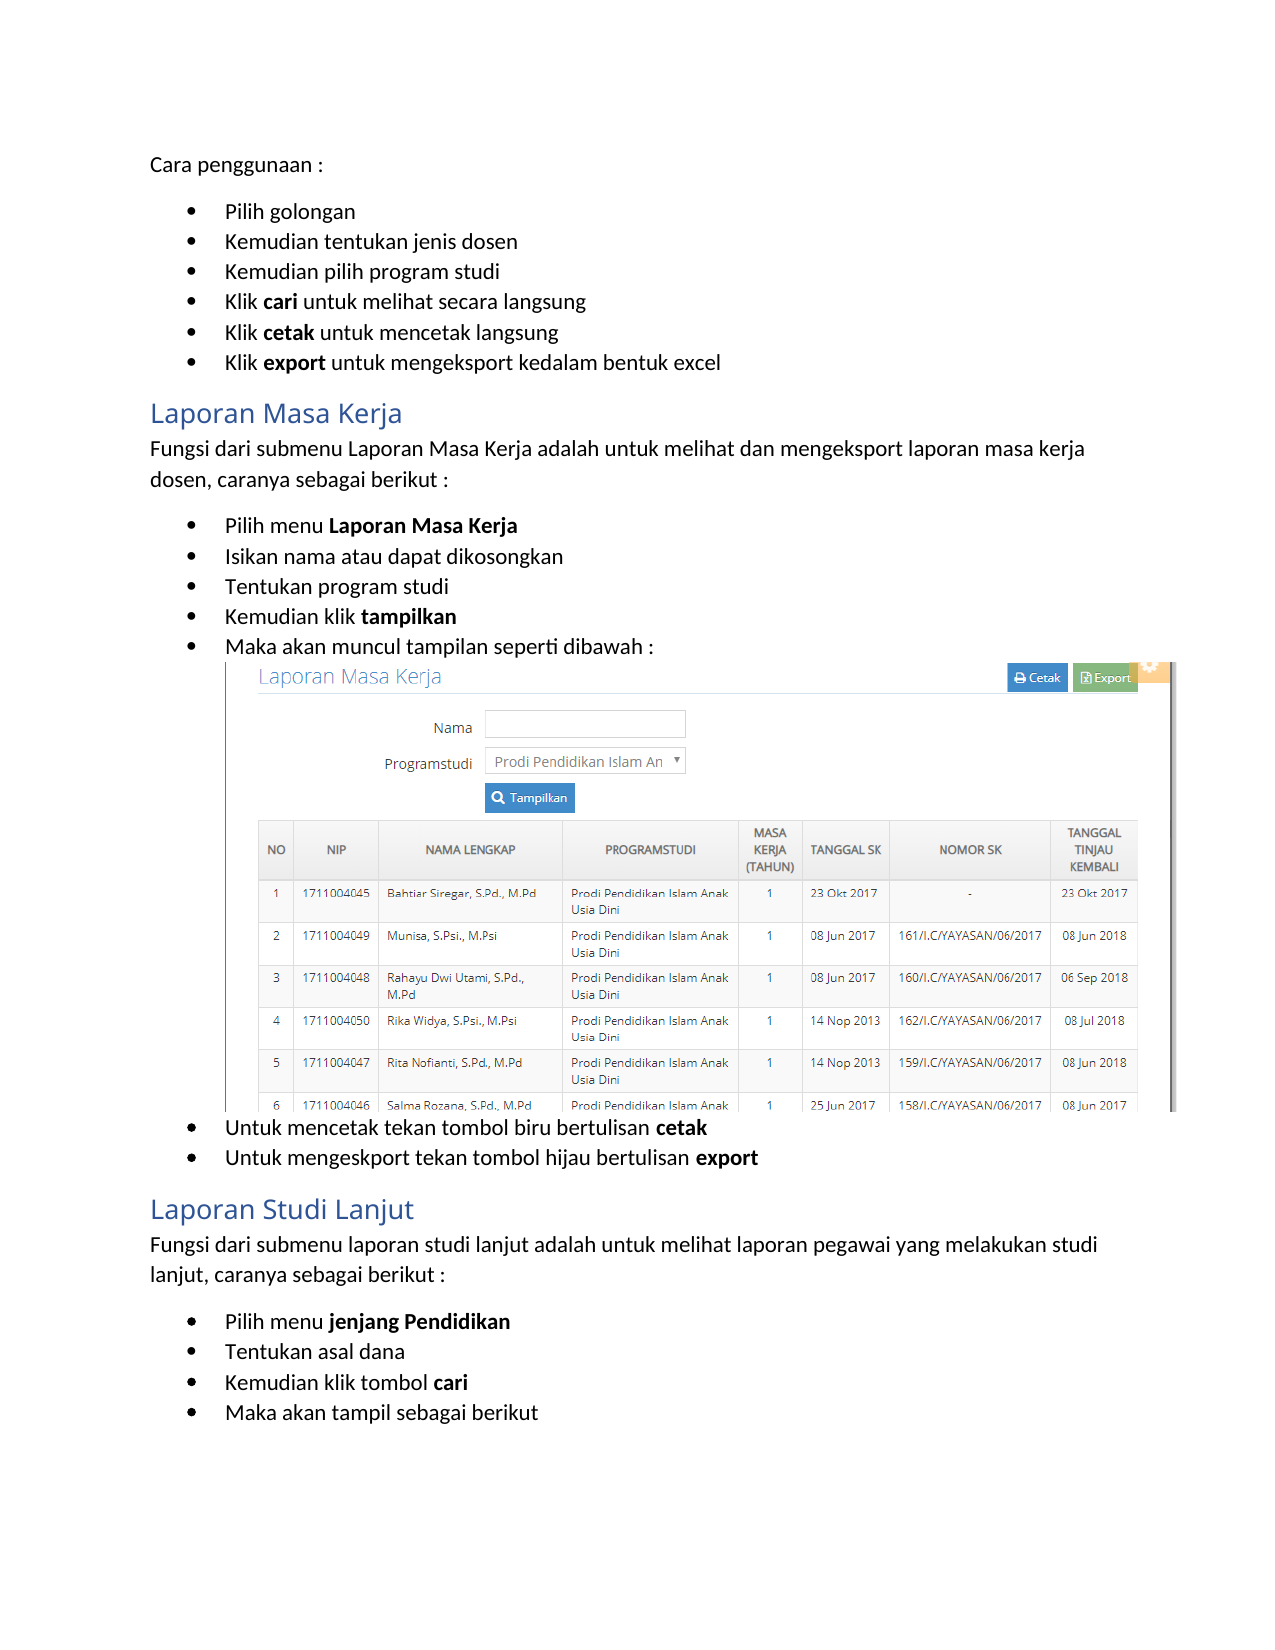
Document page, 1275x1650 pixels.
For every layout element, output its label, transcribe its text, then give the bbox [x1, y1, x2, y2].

list Kemudian pilih program studi [187, 257, 1125, 285]
list Kemudian klik tombol cari [187, 1368, 1125, 1396]
list Tentukan asal dana [187, 1337, 1125, 1366]
subtitle Laporan Studi Lanjut [150, 1190, 1125, 1227]
text Cara penggunaan : [150, 150, 1125, 178]
list Maka akan tampil sebagai berikut [187, 1398, 1125, 1426]
list Klik cari untuk melihat secara langsung [187, 287, 1125, 316]
list Pilih golongan [187, 197, 1125, 225]
list Klik export untuk mengeksport kedalam bentuk excel [187, 348, 1125, 376]
list Kemudian tentukan jenis dosen [187, 227, 1125, 255]
picture [225, 662, 1177, 1112]
list Maka akan muncul tampilan seperti dibawah : [187, 632, 1125, 661]
list Untuk mencetak tekan tombol biru bertulisan cetak [187, 1113, 1125, 1141]
list Pilih menu jenjang Pendidikan [187, 1307, 1125, 1335]
list Isikan nama atau dapat dikosongkan [187, 542, 1125, 570]
list Pilih menu Laporan Masa Kerja [187, 512, 1125, 540]
subtitle Laporan Masa Kerja [150, 395, 1125, 432]
list Klik cetak untuk mencetak langsung [187, 318, 1125, 346]
list Kemudian klik tampilkan [187, 602, 1125, 630]
text Fungsi dari submenu Laporan Masa Kerja adalah untuk melihat dan mengeksport laporan masa kerja dosen, caranya sebagai berikut : [150, 434, 1125, 493]
list Untuk mengeskport tekan tombol hijau bertulisan export [187, 1143, 1125, 1172]
text Fungsi dari submenu laporan studi lanjut adalah untuk melihat laporan pegawai yang melakukan studi lanjut, caranya sebagai berikut : [150, 1230, 1125, 1288]
list Tentukan program studi [187, 572, 1125, 600]
